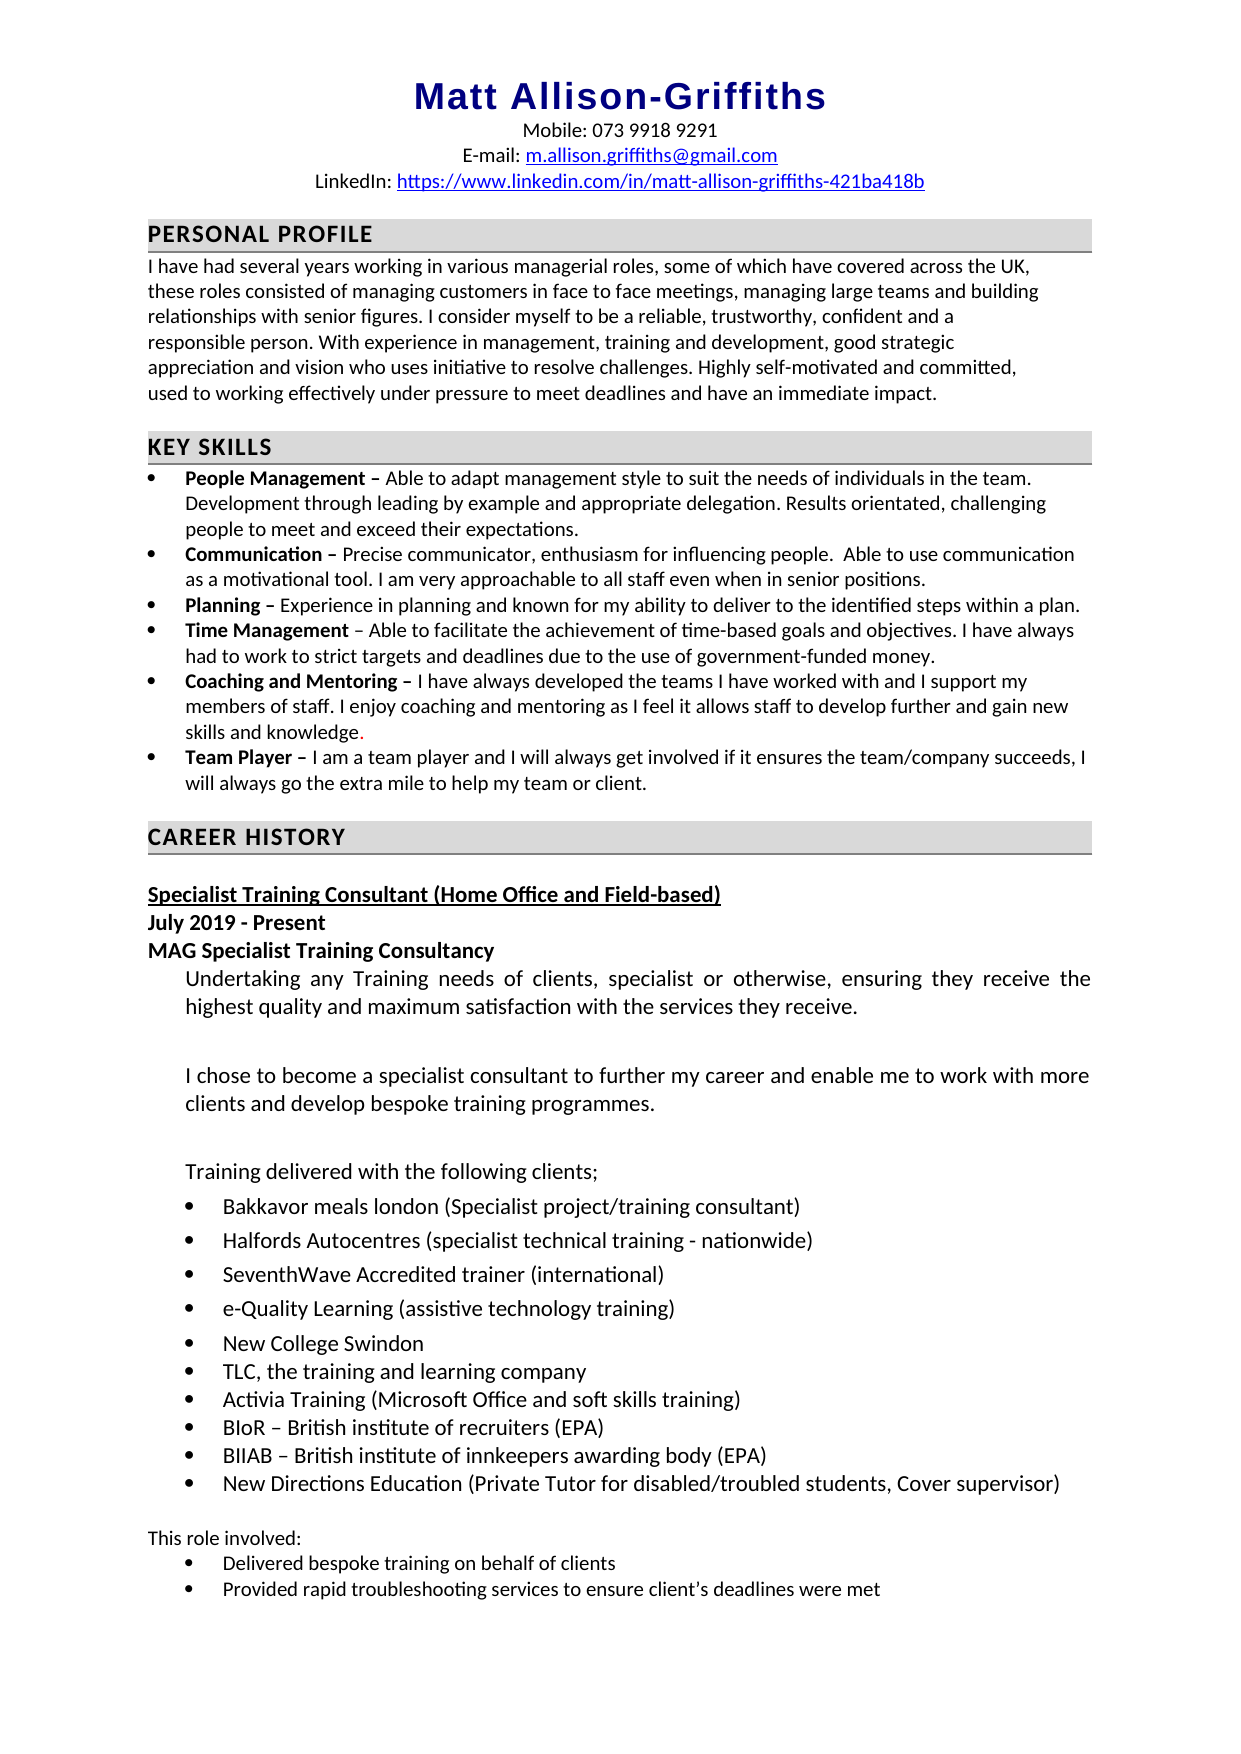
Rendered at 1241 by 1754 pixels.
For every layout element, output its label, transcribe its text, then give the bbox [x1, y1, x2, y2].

list MAG Specialist Training Consultancy [148, 936, 1092, 964]
list Time Management – Able to facilitate the achievement of time-based goals and objectives. I have always had to work to strict targets and deadlines due to the use of government-funded money. [148, 617, 1092, 668]
list I chose to become a specialist consultant to further my career and enable me to work with more clients and develop bespoke training programmes. [185, 1061, 1092, 1117]
list Provided rapid troubleshooting services to ensure client’s deadlines were met [185, 1576, 1092, 1601]
list Bakkavor meals london (Specialist project/training consultant) [185, 1192, 1092, 1220]
list Halfords Autocentres (specialist technical training - nationwide) [185, 1226, 1092, 1254]
list Delivered bespoke training on behalf of clients [185, 1550, 1092, 1576]
list BIIAB – British institute of innkeepers awarding body (EPA) [185, 1441, 1092, 1469]
list July 2019 - Present [148, 908, 1092, 936]
list e-Quality Learning (assistive technology training) [185, 1294, 1092, 1323]
list Team Player – I am a team player and I will always get involved if it ensures the team/company succeeds, I will always go the extra mile to help my team or client. [148, 744, 1092, 795]
list TLC, the training and learning company [185, 1357, 1092, 1385]
list Communication – Precise communicator, enthusiasm for influencing people. Able to use communication as a motivational tool. I am very approachable to all staff even when in senior positions. [148, 541, 1092, 592]
list This role involved: [148, 1525, 1092, 1550]
list New Directions Education (Private Tutor for disabled/troubled students, Cover supervisor) [185, 1469, 1092, 1497]
title Career History [148, 821, 1092, 853]
text I have had several years working in various managerial roles, some of which have covered across the UK, these roles consisted of managing customers in face to face meetings, managing large teams and building relationships with senior figures. I consider myself to be a reliable, trustworthy, confident and a responsible person. With experience in management, training and development, good strategic appreciation and vision who uses initiative to resolve challenges. Highly self-motivated and committed, used to working effectively under pressure to meet deadlines and have an immediate impact. [148, 253, 1049, 405]
text Mobile: 073 9918 9291 [148, 117, 1092, 142]
list Coaching and Mentoring – I have always developed the teams I have worked with and I support my members of staff. I enjoy coaching and mentoring as I feel it allows staff to develop further and gain new skills and knowledge. [148, 668, 1092, 744]
list SeventhWave Accredited trainer (international) [185, 1260, 1092, 1288]
text E-mail: m.allison.griffiths@gmail.com [148, 142, 1092, 168]
title Key Skills [148, 431, 1092, 463]
text LinkedIn: https://www.linkedin.com/in/matt-allison-griffiths-421ba418b [148, 168, 1092, 193]
list BIoR – British institute of recruiters (EPA) [185, 1413, 1092, 1441]
list New College Swindon [185, 1329, 1092, 1357]
subtitle Matt Allison-Griffiths [148, 74, 1092, 117]
list Specialist Training Consultant (Home Office and Field-based) [148, 880, 1092, 908]
title pERSONAL pROFILE [148, 219, 1092, 251]
list Training delivered with the following clients; [185, 1157, 1092, 1186]
list Activia Training (Microsoft Office and soft skills training) [185, 1385, 1092, 1413]
list Planning – Experience in planning and known for my ability to deliver to the identified steps within a plan. [148, 592, 1092, 617]
list People Management – Able to adapt management style to suit the needs of individuals in the team. Development through leading by example and appropriate delegation. Results orientated, challenging people to meet and exceed their expectations. [148, 465, 1092, 541]
list Undertaking any Training needs of clients, specialist or otherwise, ensuring they receive the highest quality and maximum satisfaction with the services they receive. [185, 964, 1092, 1020]
